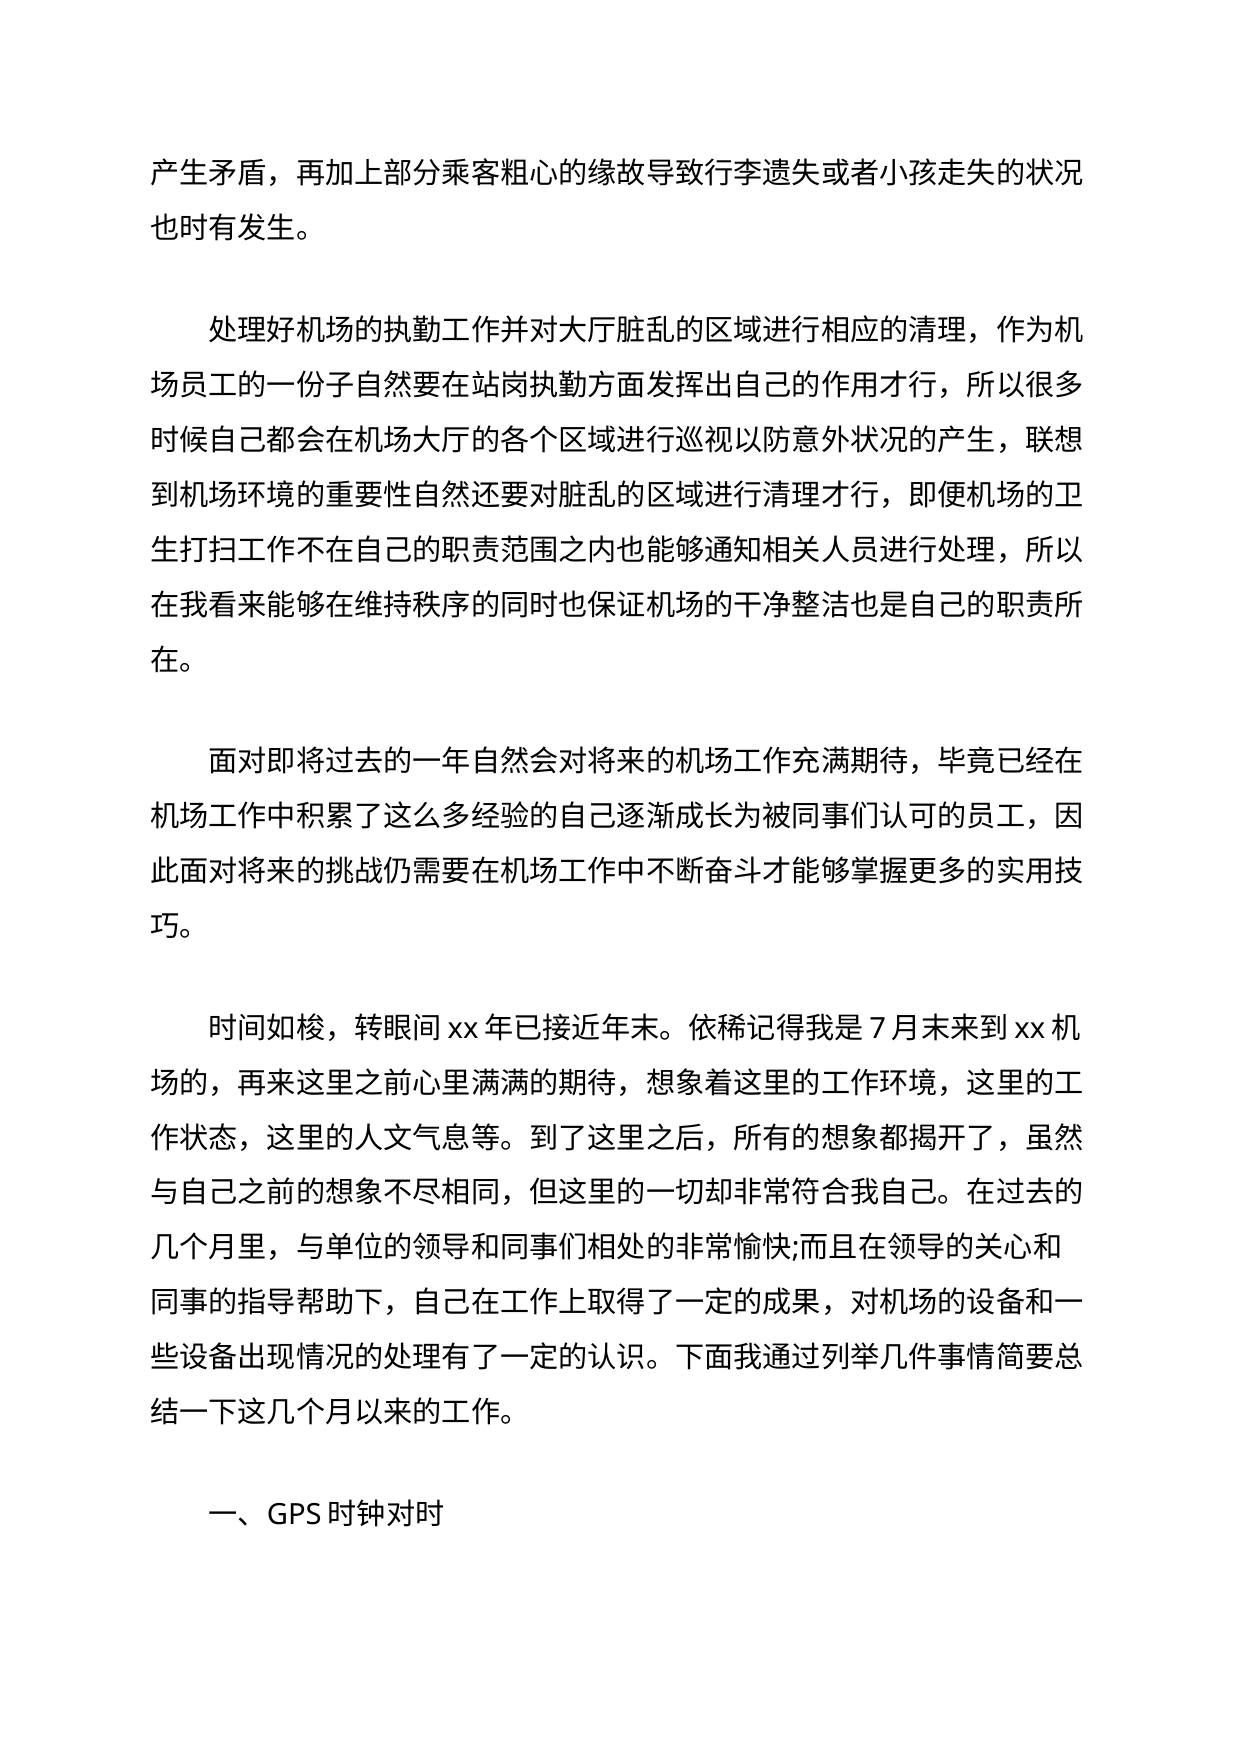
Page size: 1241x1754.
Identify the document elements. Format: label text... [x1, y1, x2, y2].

text 一、GPS时钟对时 [150, 1491, 1090, 1533]
text 处理好机场的执勤工作并对大厅脏乱的区域进行相应的清理，作为机场员工的一份子自然要在站岗执勤方面发挥出自己的作用才行，所以很多时候自己都会在机场大厅的各个区域进行巡视以防意外状况的产生，联想到机场环境的重要性自然还要对脏乱的区域进行清理才行，即便机场的卫生打扫工作不在自己的职责范围之内也能够通知相关人员进行处理，所以在我看来能够在维持秩序的同时也保证机场的干净整洁也是自己的职责所在。 [150, 307, 1090, 678]
text 时间如梭，转眼间xx年已接近年末。依稀记得我是7月末来到xx机场的，再来这里之前心里满满的期待，想象着这里的工作环境，这里的工作状态，这里的人文气息等。到了这里之后，所有的想象都揭开了，虽然与自己之前的想象不尽相同，但这里的一切却非常符合我自己。在过去的几个月里，与单位的领导和同事们相处的非常愉快;而且在领导的关心和同事的指导帮助下，自己在工作上取得了一定的成果，对机场的设备和一些设备出现情况的处理有了一定的认识。下面我通过列举几件事情简要总结一下这几个月以来的工作。 [150, 1004, 1090, 1431]
text 面对即将过去的一年自然会对将来的机场工作充满期待，毕竟已经在机场工作中积累了这么多经验的自己逐渐成长为被同事们认可的员工，因此面对将来的挑战仍需要在机场工作中不断奋斗才能够掌握更多的实用技巧。 [150, 738, 1090, 945]
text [150, 150, 1090, 247]
